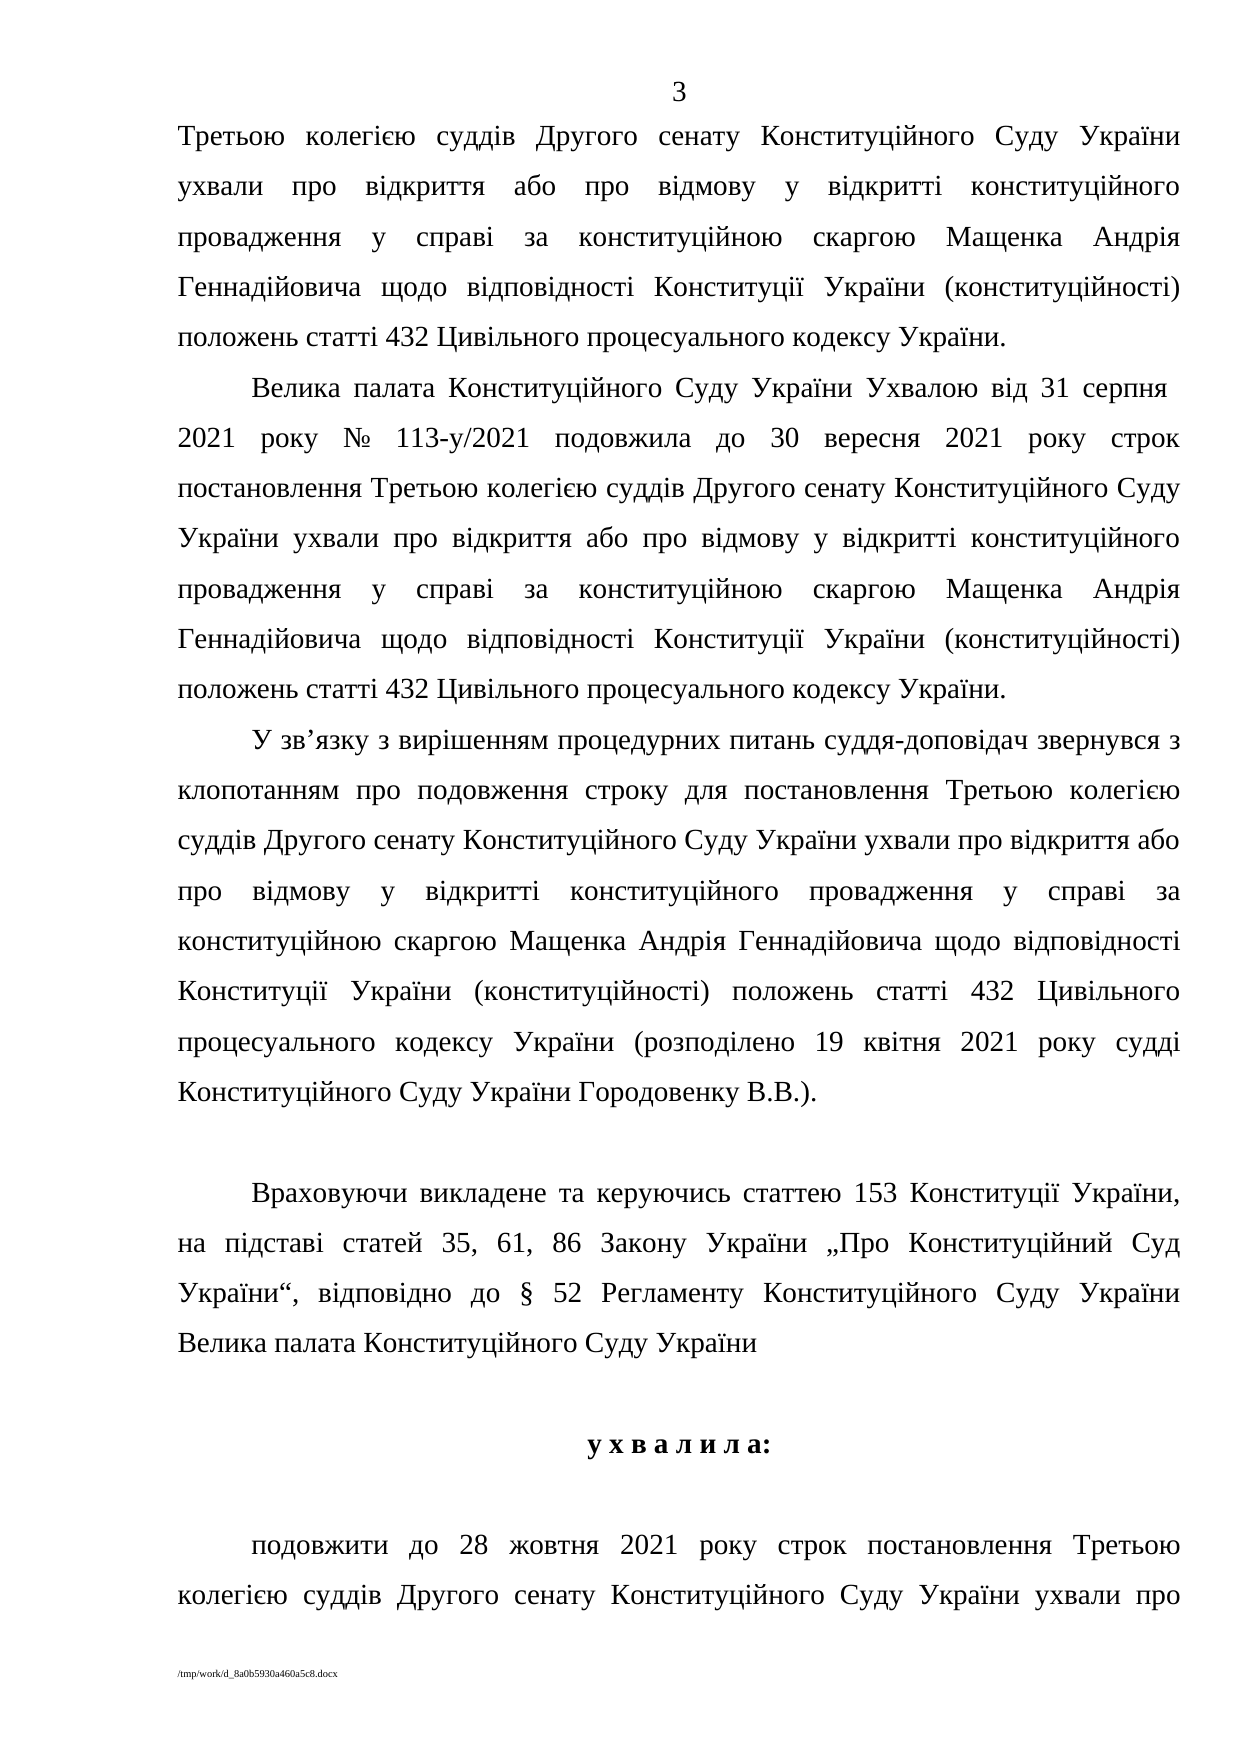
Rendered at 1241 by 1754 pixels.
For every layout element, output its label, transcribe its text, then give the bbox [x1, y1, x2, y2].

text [177, 118, 1181, 353]
text Велика палата Конституційного Суду України Ухвалою від 31 серпня 2021 року № 113-у/2021 подовжила до 30 вересня 2021 року строк постановлення Третьою колегією суддів Другого сенату Конституційного Суду України ухвали про відкриття або про відмову у відкритті конституційного провадження у справі за конституційною скаргою Мащенка Андрія Геннадійовича щодо відповідності Конституції України (конституційності) положень статті 432 Цивільного процесуального кодексу України. [177, 370, 1181, 705]
text У зв’язку з вирішенням процедурних питань суддя-доповідач звернувся з клопотанням про подовження строку для постановлення Третьою колегією суддів Другого сенату Конституційного Суду України ухвали про відкриття або про відмову у відкритті конституційного провадження у справі за конституційною скаргою Мащенка Андрія Геннадійовича щодо відповідності Конституції України (конституційності) положень статті 432 Цивільного процесуального кодексу України (розподілено 19 квітня 2021 року судді Конституційного Суду України Городовенку В.В.). [177, 722, 1181, 1108]
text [177, 1527, 1181, 1611]
text у х в а л и л а: [177, 1426, 1181, 1460]
text Враховуючи викладене та керуючись статтею 153 Конституції України, на підставі статей 35, 61, 86 Закону України „Про Конституційний Суд України“, відповідно до § 52 Регламенту Конституційного Суду України Велика палата Конституційного Суду України [177, 1175, 1181, 1359]
